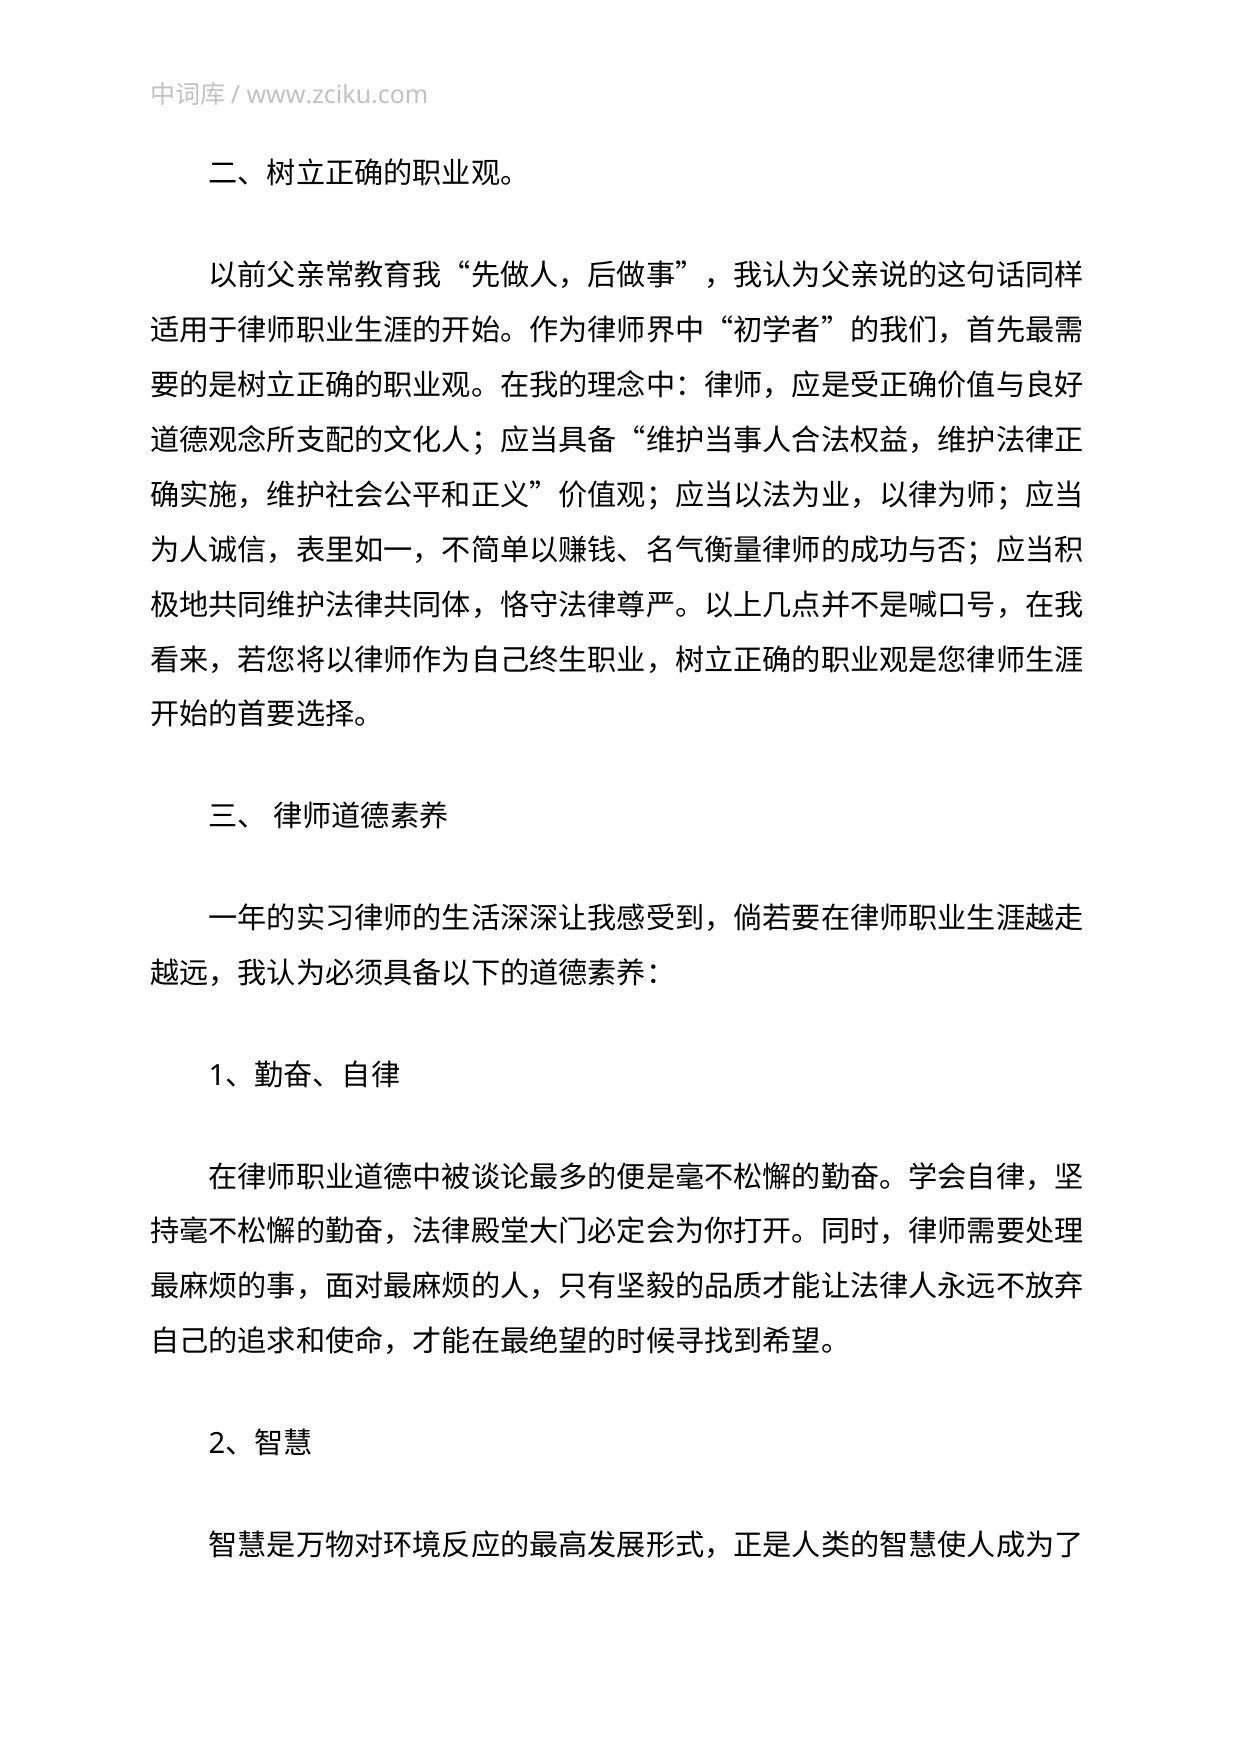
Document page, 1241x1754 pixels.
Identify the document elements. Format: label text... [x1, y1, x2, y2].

text 以前父亲常教育我“先做人，后做事”，我认为父亲说的这句话同样适用于律师职业生涯的开始。作为律师界中“初学者”的我们，首先最需要的是树立正确的职业观。在我的理念中：律师，应是受正确价值与良好道德观念所支配的文化人；应当具备“维护当事人合法权益，维护法律正确实施，维护社会公平和正义”价值观；应当以法为业，以律为师；应当为人诚信，表里如一，不简单以赚钱、名气衡量律师的成功与否；应当积极地共同维护法律共同体，恪守法律尊严。以上几点并不是喊口号，在我看来，若您将以律师作为自己终生职业，树立正确的职业观是您律师生涯开始的首要选择。 [150, 252, 1090, 733]
text 二、树立正确的职业观。 [150, 150, 1090, 192]
text 三、 律师道德素养 [150, 793, 1090, 835]
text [150, 1522, 1090, 1564]
text 2、智慧 [150, 1419, 1090, 1462]
text 1、勤奋、自律 [150, 1051, 1090, 1093]
text 一年的实习律师的生活深深让我感受到，倘若要在律师职业生涯越走越远，我认为必须具备以下的道德素养： [150, 894, 1090, 992]
text 在律师职业道德中被谈论最多的便是毫不松懈的勤奋。学会自律，坚持毫不松懈的勤奋，法律殿堂大门必定会为你打开。同时，律师需要处理最麻烦的事，面对最麻烦的人，只有坚毅的品质才能让法律人永远不放弃自己的追求和使命，才能在最绝望的时候寻找到希望。 [150, 1153, 1090, 1360]
